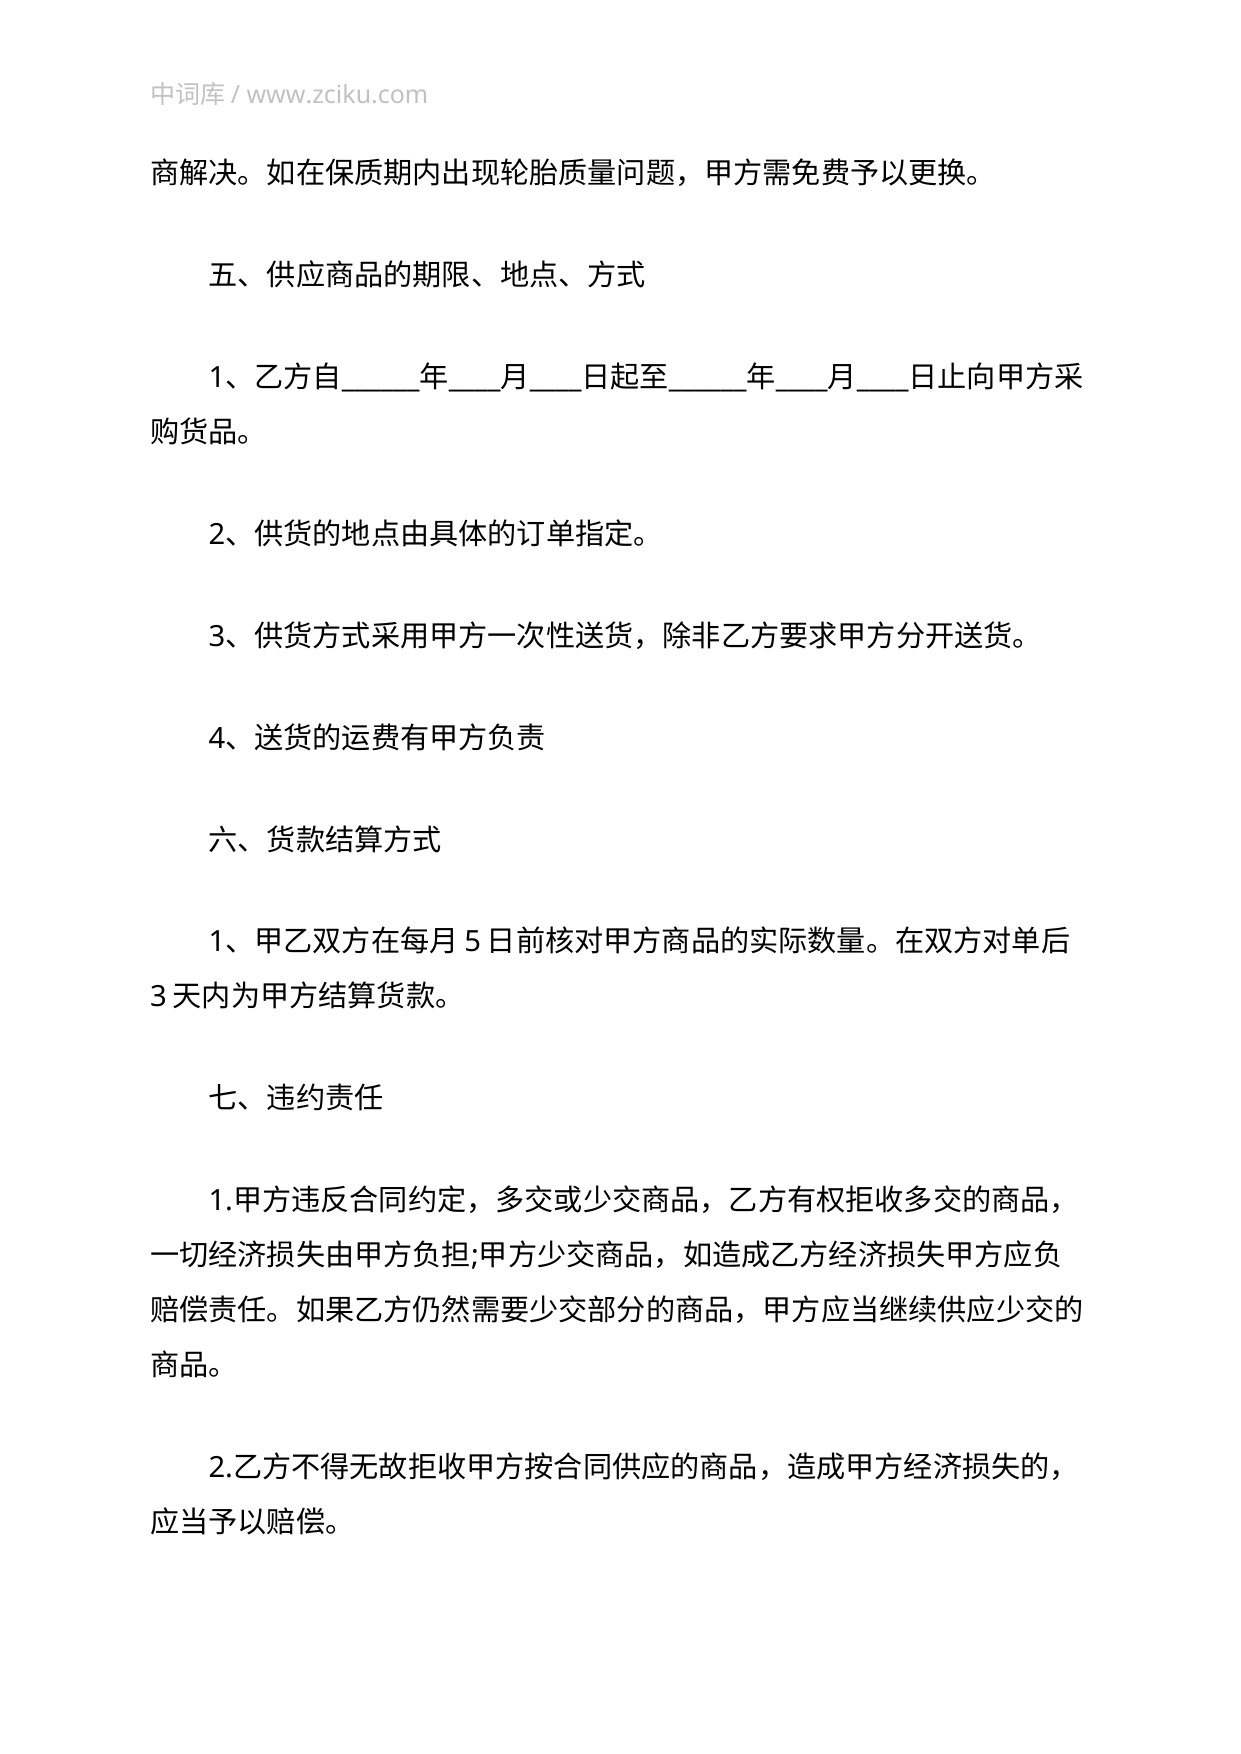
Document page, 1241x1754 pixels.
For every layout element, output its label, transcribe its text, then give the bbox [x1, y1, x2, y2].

text 2、供货的地点由具体的订单指定。 [150, 510, 1090, 553]
text 六、货款结算方式 [150, 816, 1090, 858]
text 3、供货方式采用甲方一次性送货，除非乙方要求甲方分开送货。 [150, 612, 1090, 655]
text 1、甲乙双方在每月5日前核对甲方商品的实际数量。在双方对单后3天内为甲方结算货款。 [150, 918, 1090, 1015]
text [150, 150, 1090, 192]
text 1.甲方违反合同约定，多交或少交商品，乙方有权拒收多交的商品，一切经济损失由甲方负担;甲方少交商品，如造成乙方经济损失甲方应负赔偿责任。如果乙方仍然需要少交部分的商品，甲方应当继续供应少交的商品。 [150, 1177, 1090, 1384]
text 4、送货的运费有甲方负责 [150, 714, 1090, 757]
text 2.乙方不得无故拒收甲方按合同供应的商品，造成甲方经济损失的，应当予以赔偿。 [150, 1443, 1090, 1541]
text 五、供应商品的期限、地点、方式 [150, 252, 1090, 294]
text 1、乙方自______年____月____日起至______年____月____日止向甲方采购货品。 [150, 353, 1090, 451]
text 七、违约责任 [150, 1075, 1090, 1117]
